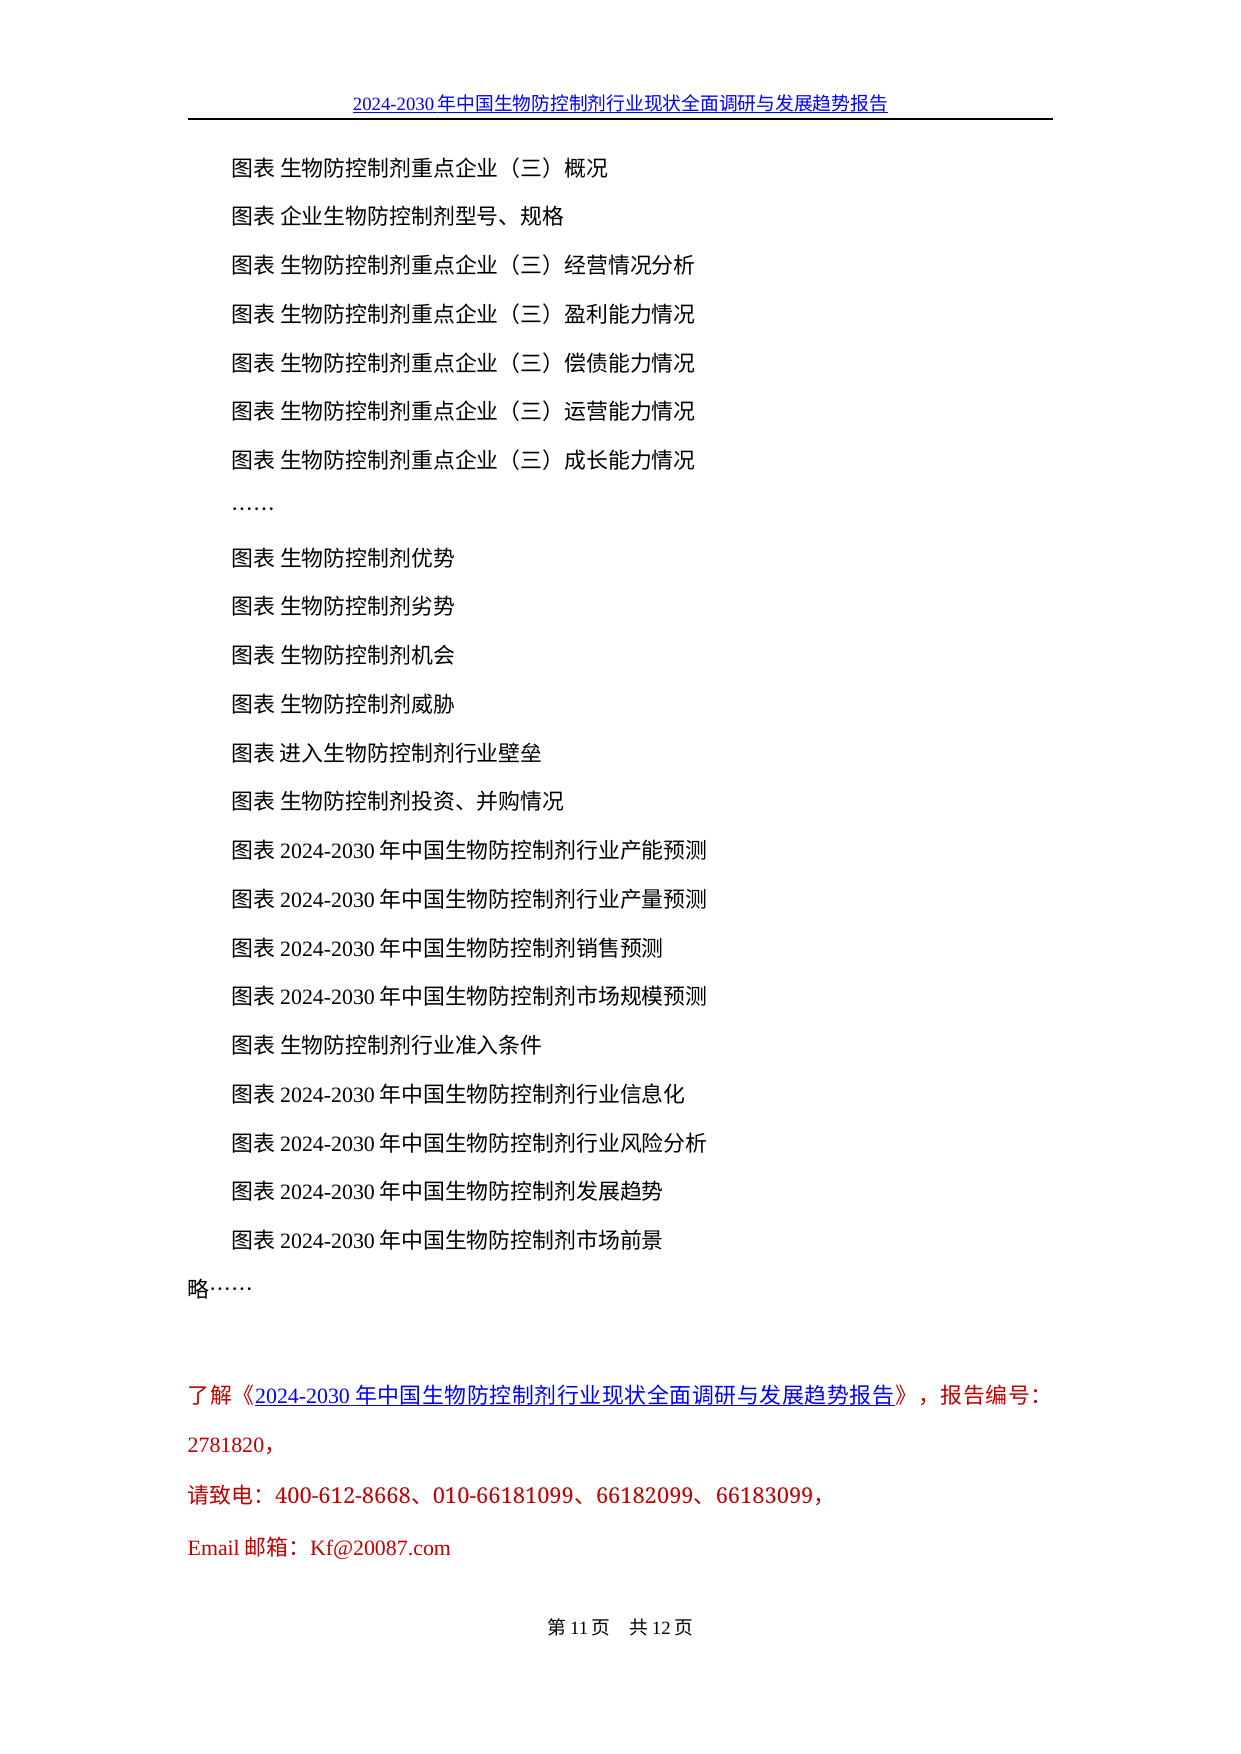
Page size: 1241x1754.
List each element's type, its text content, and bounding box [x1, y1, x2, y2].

text 了解《2024-2030年中国生物防控制剂行业现状全面调研与发展趋势报告》，报告编号：2781820， [187, 1378, 1053, 1459]
text Email邮箱：Kf@20087.com [187, 1530, 1053, 1562]
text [187, 150, 1053, 1304]
text 请致电：400-612-8668、010-66181099、66182099、66183099， [187, 1478, 1053, 1511]
